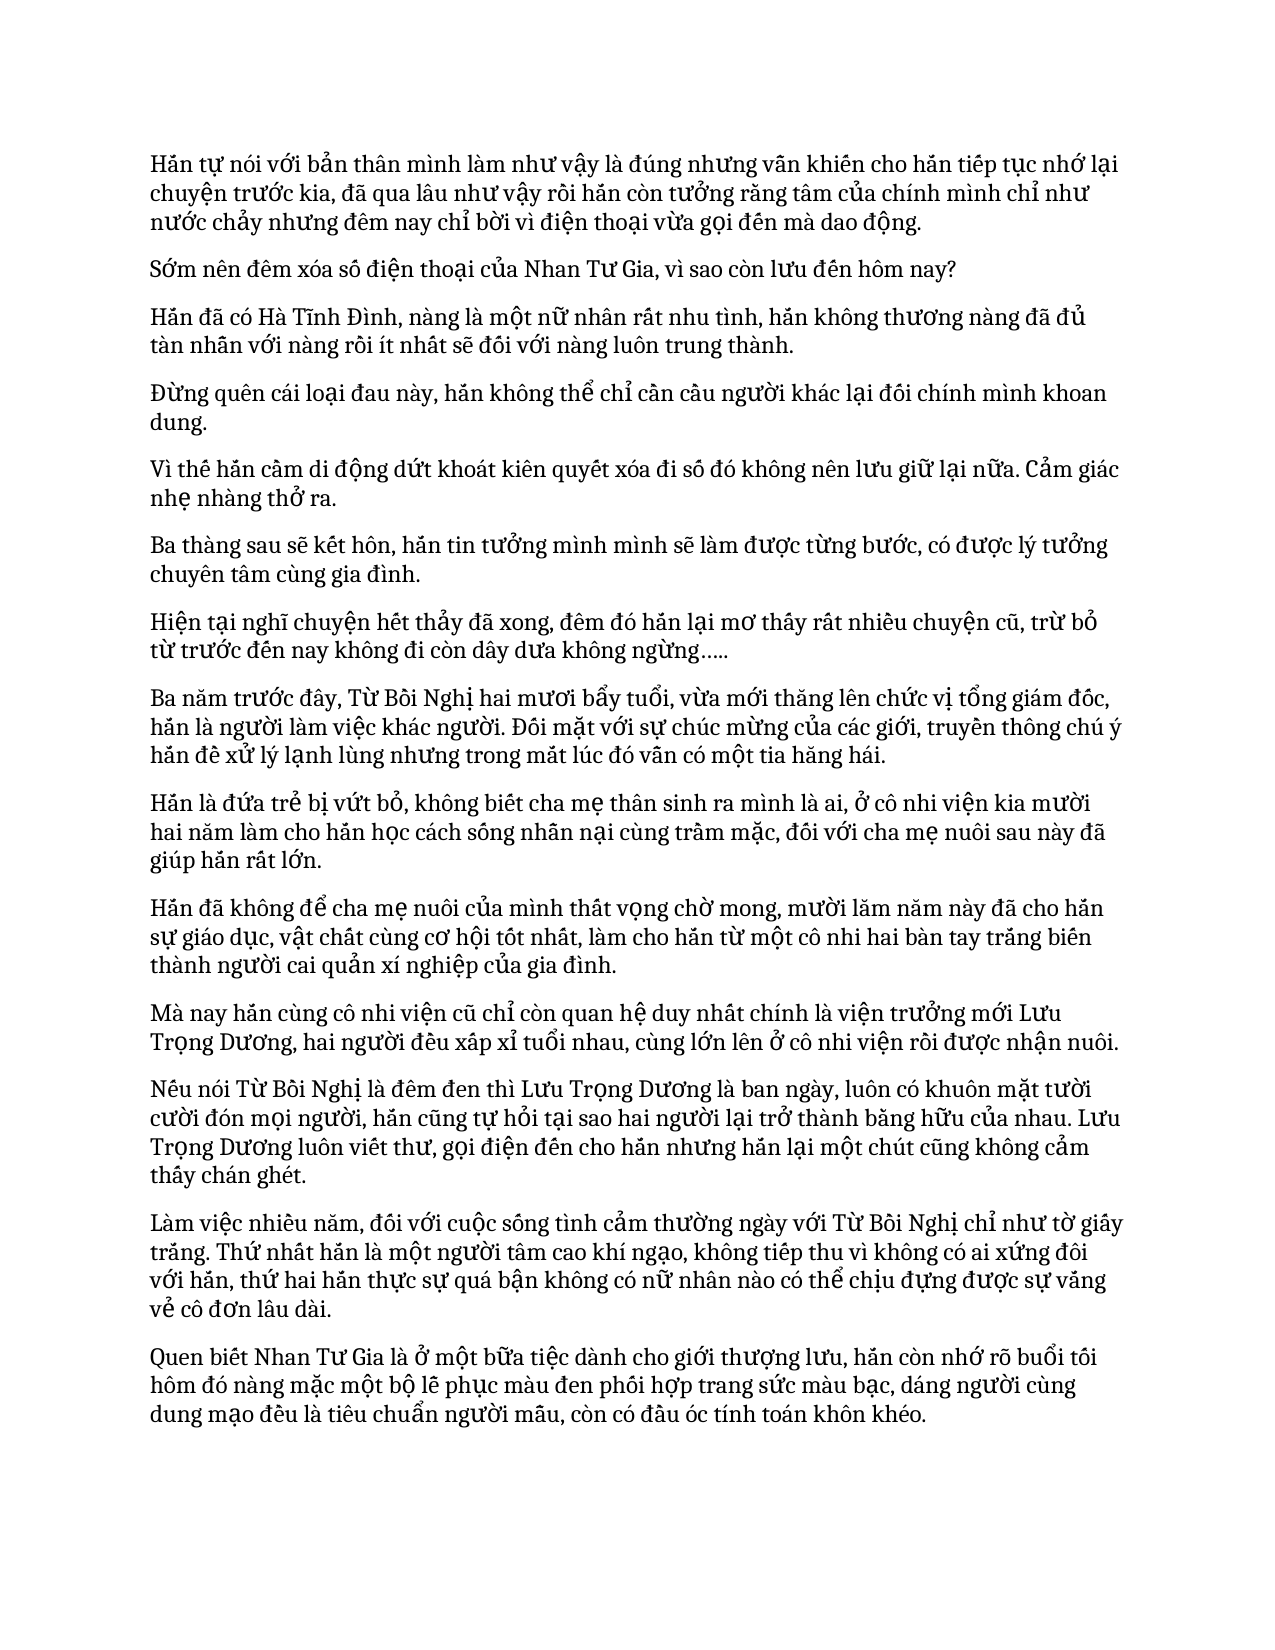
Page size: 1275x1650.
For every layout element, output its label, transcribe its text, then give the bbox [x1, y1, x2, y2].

text Hắn đã không để cha mẹ nuôi của mình thất vọng chờ mong, mười lăm năm này đã cho hắn sự giáo dục, vật chất cùng cơ hội tốt nhất, làm cho hắn từ một cô nhi hai bàn tay trắng biến thành người cai quản xí nghiệp của gia đình. [150, 894, 1125, 980]
text Vì thế hắn cầm di động dứt khoát kiên quyết xóa đi số đó không nên lưu giữ lại nữa. Cảm giác nhẹ nhàng thở ra. [150, 455, 1125, 512]
text Làm việc nhiều năm, đối với cuộc sống tình cảm thường ngày với Từ Bồi Nghị chỉ như tờ giấy trắng. Thứ nhất hắn là một người tâm cao khí ngạo, không tiếp thu vì không có ai xứng đôi với hắn, thứ hai hắn thực sự quá bận không có nữ nhân nào có thể chịu đựng được sự vắng vẻ cô đơn lâu dài. [150, 1209, 1125, 1324]
text Hắn là đứa trẻ bị vứt bỏ, không biết cha mẹ thân sinh ra mình là ai, ở cô nhi viện kia mười hai năm làm cho hắn học cách sống nhẫn nại cùng trầm mặc, đối với cha mẹ nuôi sau này đã giúp hắn rất lớn. [150, 789, 1125, 875]
text Nếu nói Từ Bồi Nghị là đêm đen thì Lưu Trọng Dương là ban ngày, luôn có khuôn mặt tười cười đón mọi người, hắn cũng tự hỏi tại sao hai người lại trở thành bằng hữu của nhau. Lưu Trọng Dương luôn viết thư, gọi điện đến cho hắn nhưng hắn lại một chút cũng không cảm thấy chán ghét. [150, 1075, 1125, 1190]
text Quen biết Nhan Tư Gia là ở một bữa tiệc dành cho giới thượng lưu, hắn còn nhớ rõ buổi tối hôm đó nàng mặc một bộ lễ phục màu đen phối hợp trang sức màu bạc, dáng người cùng dung mạo đều là tiêu chuẩn người mẫu, còn có đầu óc tính toán khôn khéo. [150, 1342, 1125, 1429]
text Ba thàng sau sẽ kết hôn, hắn tin tưởng mình mình sẽ làm được từng bước, có được lý tưởng chuyên tâm cùng gia đình. [150, 531, 1125, 589]
text Đừng quên cái loại đau này, hắn không thể chỉ cần cầu người khác lại đối chính mình khoan dung. [150, 379, 1125, 436]
text Mà nay hắn cùng cô nhi viện cũ chỉ còn quan hệ duy nhất chính là viện trưởng mới Lưu Trọng Dương, hai người đều xấp xỉ tuổi nhau, cùng lớn lên ở cô nhi viện rồi được nhận nuôi. [150, 999, 1125, 1056]
text Sớm nên đêm xóa số điện thoại của Nhan Tư Gia, vì sao còn lưu đến hôm nay? [150, 255, 1125, 284]
text Ba năm trước đây, Từ Bồi Nghị hai mươi bẩy tuổi, vừa mới thăng lên chức vị tổng giám đốc, hắn là người làm việc khác người. Đối mặt với sự chúc mừng của các giới, truyền thông chú ý hắn đề xử lý lạnh lùng nhưng trong mắt lúc đó vẫn có một tia hăng hái. [150, 684, 1125, 770]
text Hiện tại nghĩ chuyện hết thảy đã xong, đêm đó hắn lại mơ thấy rất nhiều chuyện cũ, trừ bỏ từ trước đến nay không đi còn dây dưa không ngừng….. [150, 607, 1125, 665]
text Hắn đã có Hà Tĩnh Đình, nàng là một nữ nhân rất nhu tình, hắn không thương nàng đã đủ tàn nhẫn với nàng rồi ít nhất sẽ đối với nàng luôn trung thành. [150, 302, 1125, 360]
text Hắn tự nói với bản thân mình làm như vậy là đúng nhưng vẫn khiến cho hắn tiếp tục nhớ lại chuyện trước kia, đã qua lâu như vậy rồi hắn còn tưởng rằng tâm của chính mình chỉ như nước chảy nhưng đêm nay chỉ bời vì điện thoại vừa gọi đến mà dao động. [150, 150, 1125, 236]
